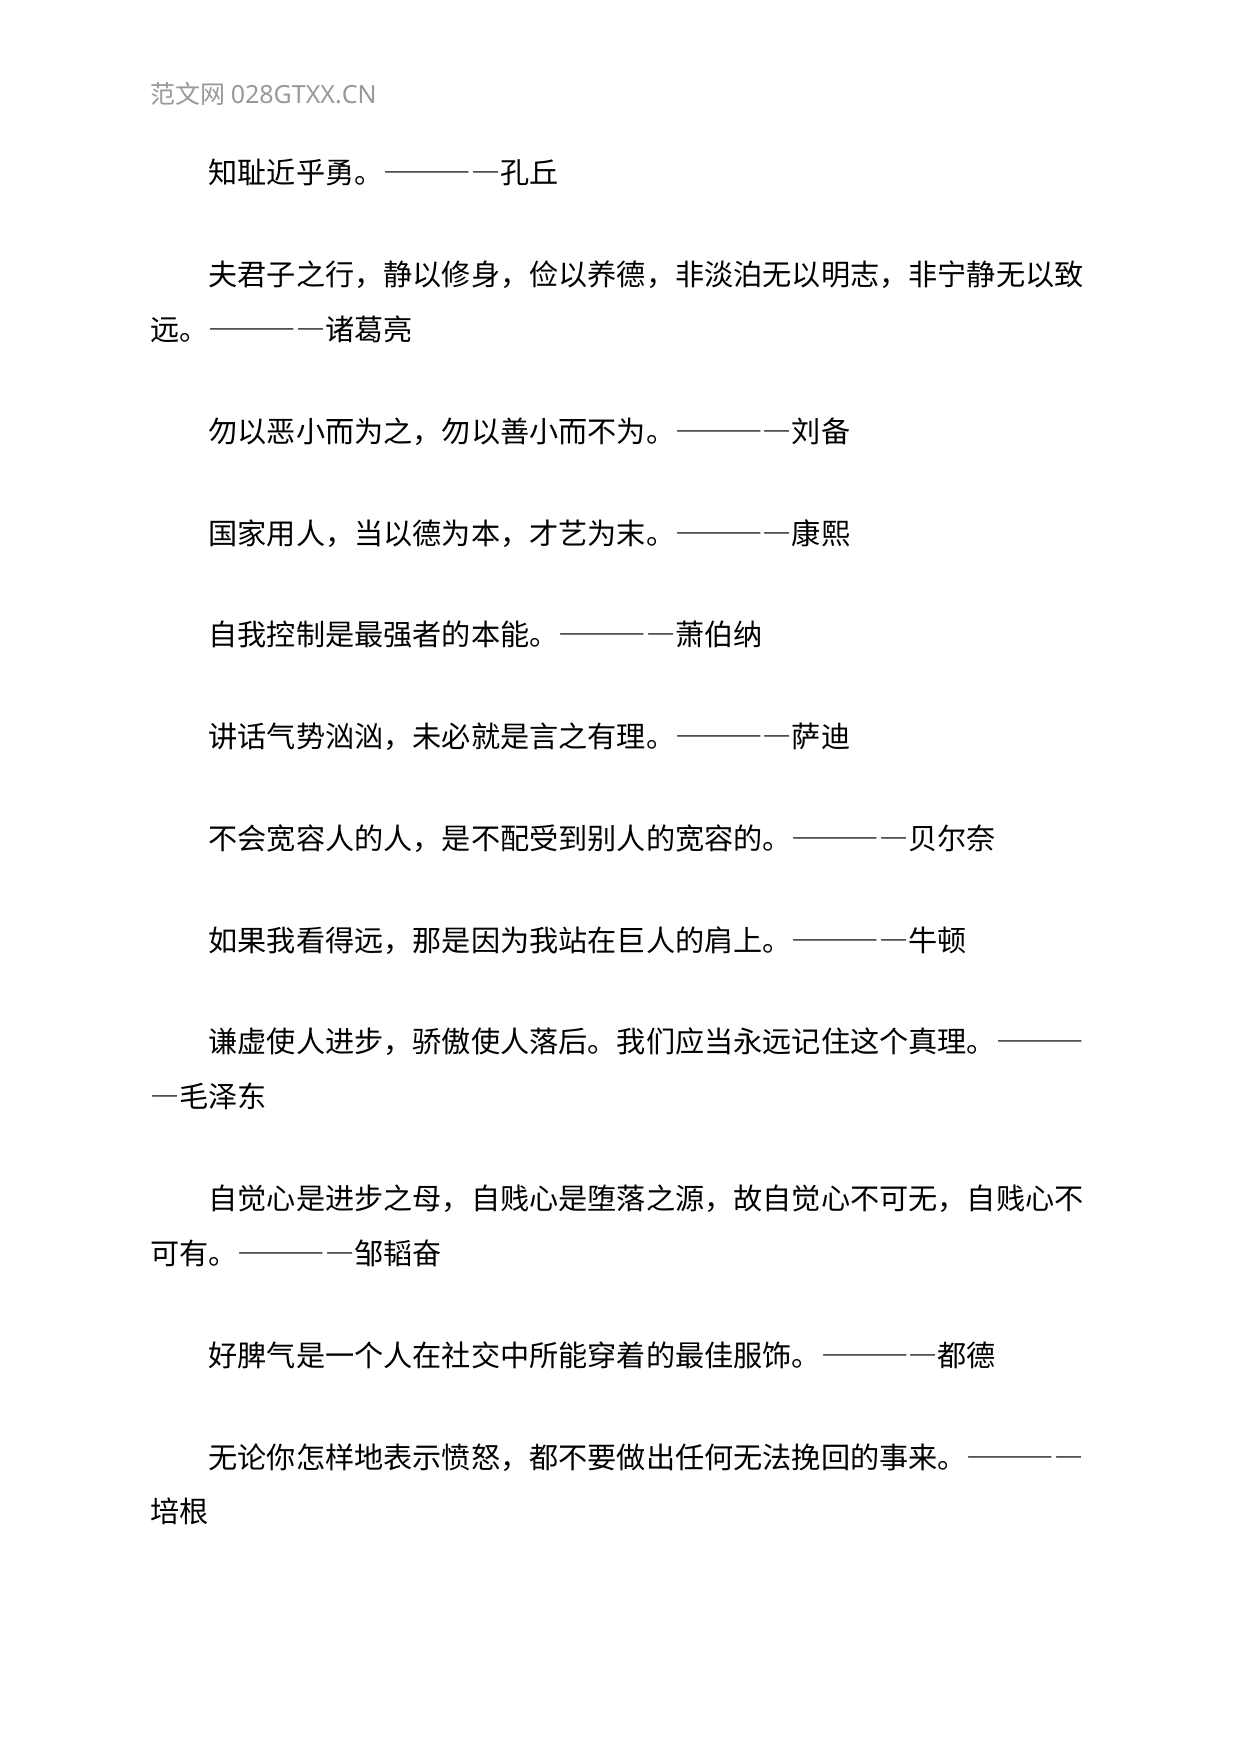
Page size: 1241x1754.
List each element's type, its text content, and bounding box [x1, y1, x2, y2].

text 知耻近乎勇。————孔丘 [150, 150, 1090, 192]
text 国家用人，当以德为本，才艺为末。————康熙 [150, 510, 1090, 552]
text 谦虚使人进步，骄傲使人落后。我们应当永远记住这个真理。————毛泽东 [150, 1019, 1090, 1116]
text 夫君子之行，静以修身，俭以养德，非淡泊无以明志，非宁静无以致远。————诸葛亮 [150, 252, 1090, 349]
text 无论你怎样地表示愤怒，都不要做出任何无法挽回的事来。————培根 [150, 1434, 1090, 1531]
text 自觉心是进步之母，自贱心是堕落之源，故自觉心不可无，自贱心不可有。————邹韬奋 [150, 1176, 1090, 1273]
text 自我控制是最强者的本能。————萧伯纳 [150, 612, 1090, 654]
text 不会宽容人的人，是不配受到别人的宽容的。————贝尔奈 [150, 816, 1090, 858]
text 如果我看得远，那是因为我站在巨人的肩上。————牛顿 [150, 917, 1090, 959]
text 讲话气势汹汹，未必就是言之有理。————萨迪 [150, 714, 1090, 756]
text 好脾气是一个人在社交中所能穿着的最佳服饰。————都德 [150, 1332, 1090, 1375]
text 勿以恶小而为之，勿以善小而不为。————刘备 [150, 408, 1090, 451]
